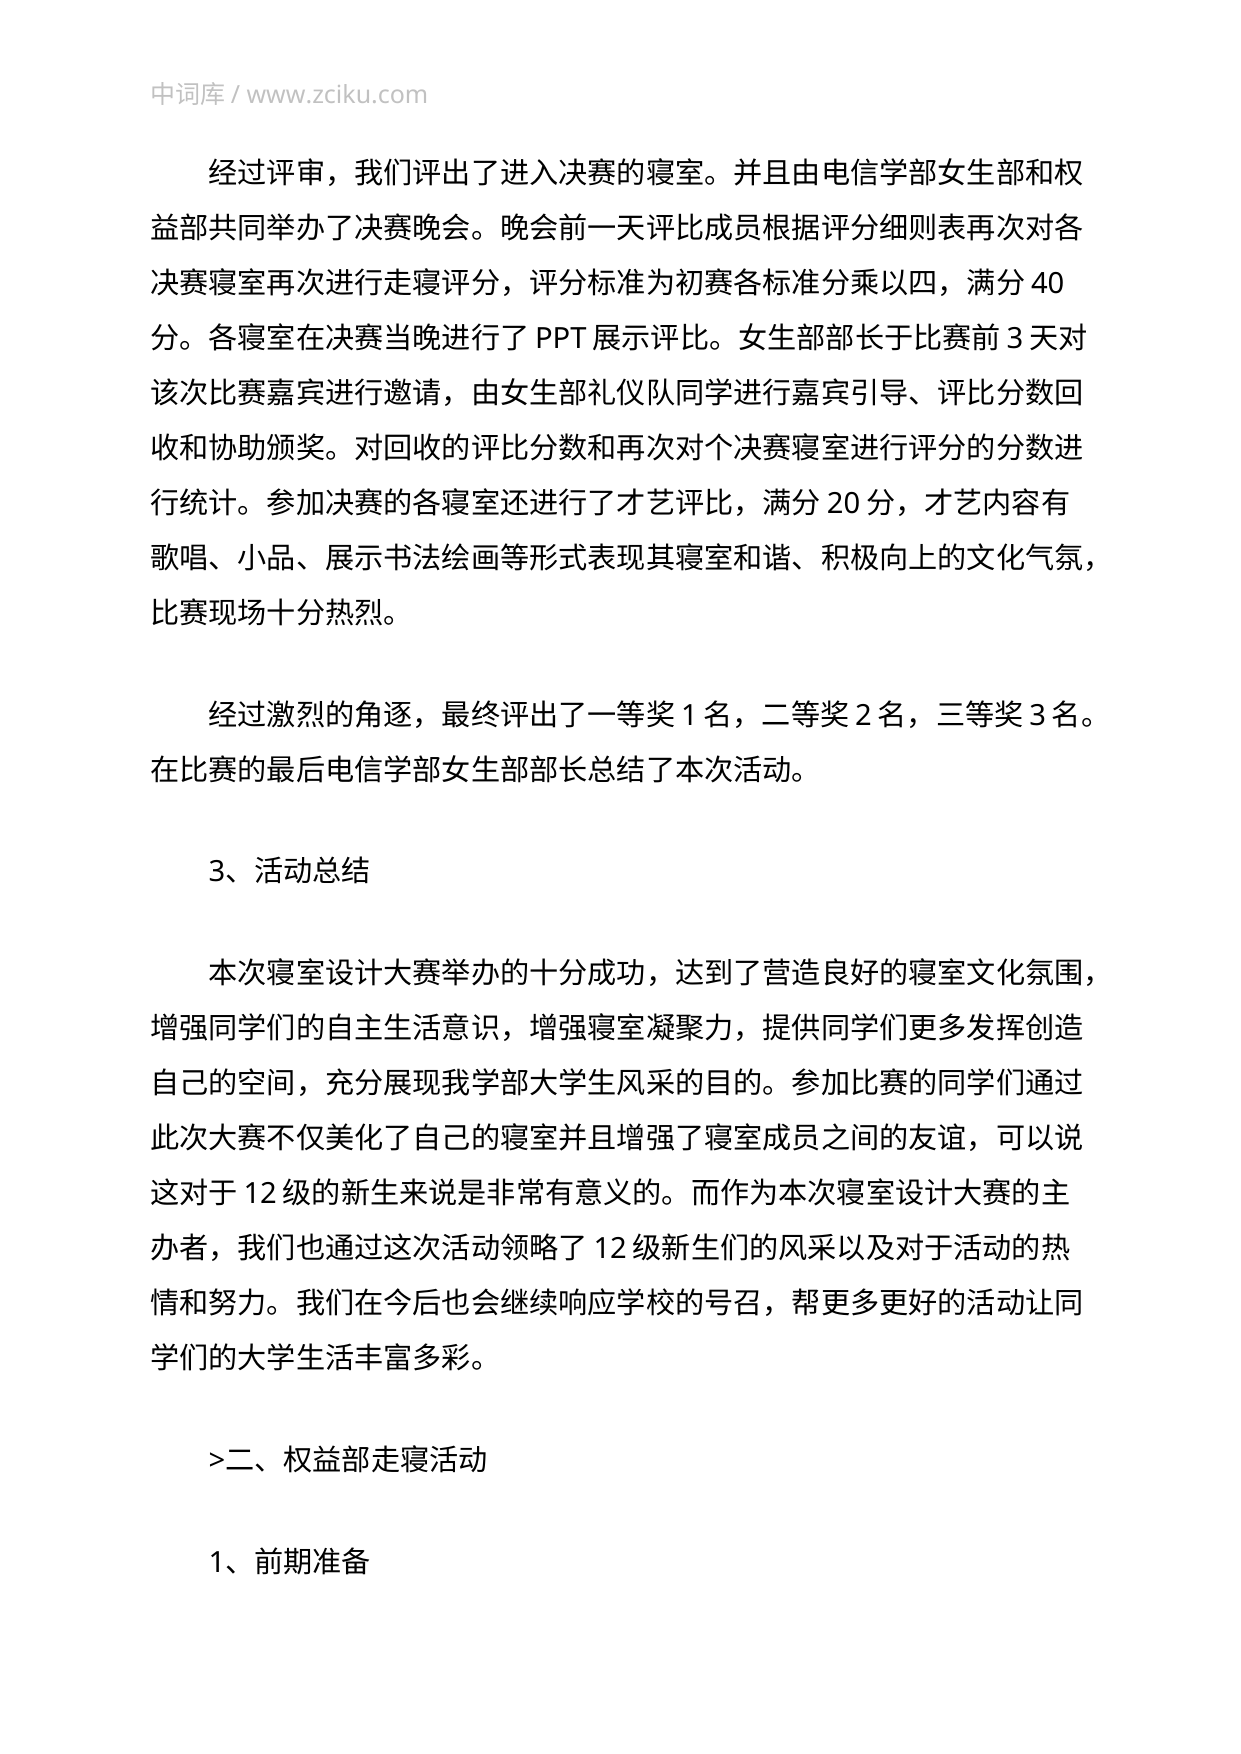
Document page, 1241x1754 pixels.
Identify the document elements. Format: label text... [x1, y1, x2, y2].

text 1、前期准备 [150, 1538, 1090, 1581]
text >二、权益部走寝活动 [150, 1436, 1090, 1479]
text 3、活动总结 [150, 848, 1090, 890]
text 经过激烈的角逐，最终评出了一等奖1名，二等奖2名，三等奖3名。在比赛的最后电信学部女生部部长总结了本次活动。 [150, 691, 1090, 788]
text 本次寝室设计大赛举办的十分成功，达到了营造良好的寝室文化氛围，增强同学们的自主生活意识，增强寝室凝聚力，提供同学们更多发挥创造自己的空间，充分展现我学部大学生风采的目的。参加比赛的同学们通过此次大赛不仅美化了自己的寝室并且增强了寝室成员之间的友谊，可以说这对于12级的新生来说是非常有意义的。而作为本次寝室设计大赛的主办者，我们也通过这次活动领略了12级新生们的风采以及对于活动的热情和努力。我们在今后也会继续响应学校的号召，帮更多更好的活动让同学们的大学生活丰富多彩。 [150, 950, 1090, 1377]
text 经过评审，我们评出了进入决赛的寝室。并且由电信学部女生部和权益部共同举办了决赛晚会。晚会前一天评比成员根据评分细则表再次对各决赛寝室再次进行走寝评分，评分标准为初赛各标准分乘以四，满分40分。各寝室在决赛当晚进行了PPT展示评比。女生部部长于比赛前3天对该次比赛嘉宾进行邀请，由女生部礼仪队同学进行嘉宾引导、评比分数回收和协助颁奖。对回收的评比分数和再次对个决赛寝室进行评分的分数进行统计。参加决赛的各寝室还进行了才艺评比，满分20分，才艺内容有歌唱、小品、展示书法绘画等形式表现其寝室和谐、积极向上的文化气氛，比赛现场十分热烈。 [150, 150, 1090, 632]
